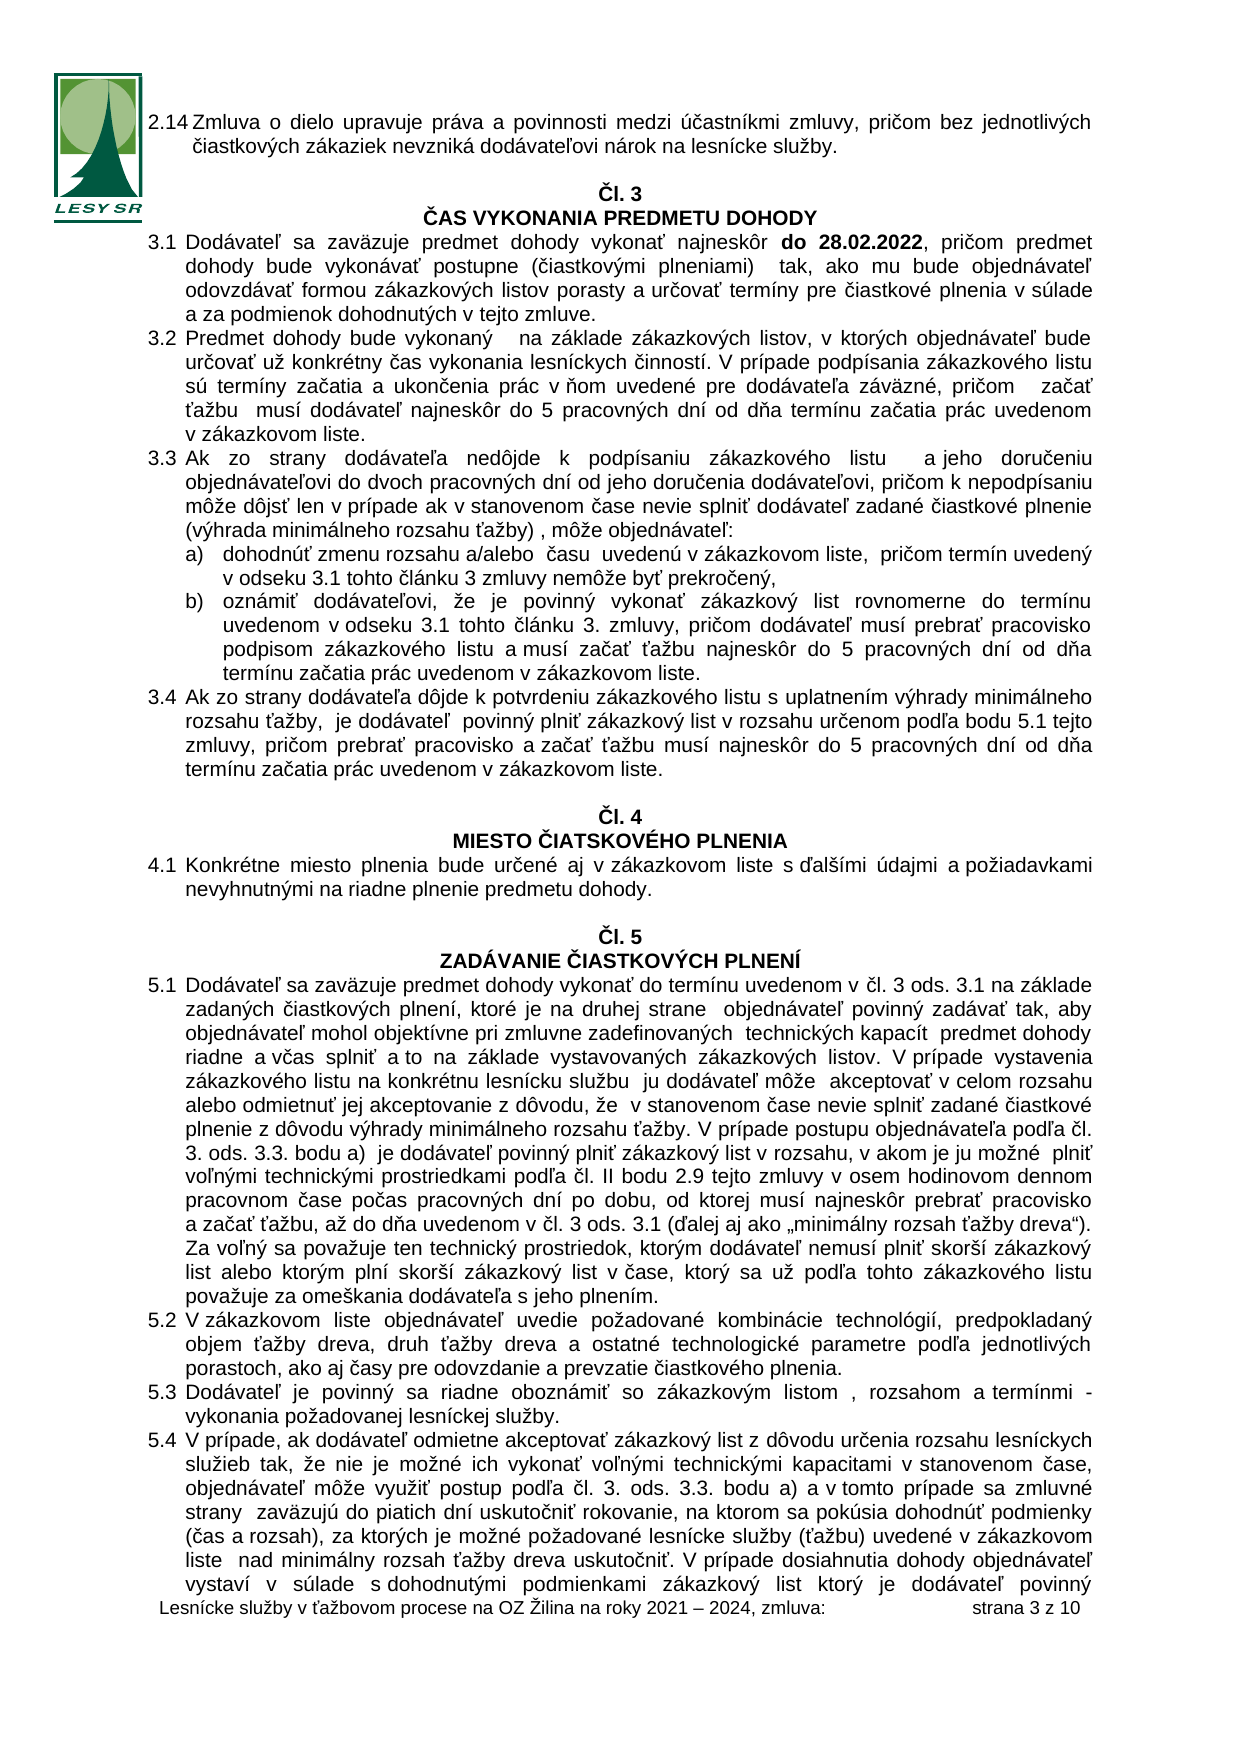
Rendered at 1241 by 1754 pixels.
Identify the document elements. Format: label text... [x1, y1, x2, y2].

list Konkrétne miesto plnenia bude určené aj v zákazkovom liste s ďalšími údajmi a požiadavkami nevyhnutnými na riadne plnenie predmetu dohody. [148, 853, 1093, 901]
list dohodnúť zmenu rozsahu a/alebo času uvedenú v zákazkovom liste, pričom termín uvedený v odseku 3.1 tohto článku 3 zmluvy nemôže byť prekročený, [185, 541, 1093, 589]
text ČAS VYKONANIA PREDMETU DOHODY [148, 206, 1093, 230]
list Dodávateľ sa zaväzuje predmet dohody vykonať do termínu uvedenom v čl. 3 ods. 3.1 na základe zadaných čiastkových plnení, ktoré je na druhej strane objednávateľ povinný zadávať tak, aby objednávateľ mohol objektívne pri zmluvne zadefinovaných technických kapacít predmet dohody riadne a včas splniť a to na základe vystavovaných zákazkových listov. V prípade vystavenia zákazkového listu na konkrétnu lesnícku službu ju dodávateľ môže akceptovať v celom rozsahu alebo odmietnuť jej akceptovanie z dôvodu, že v stanovenom čase nevie splniť zadané čiastkové plnenie z dôvodu výhrady minimálneho rozsahu ťažby. V prípade postupu objednávateľa podľa čl. 3. ods. 3.3. bodu a) je dodávateľ povinný plniť zákazkový list v rozsahu, v akom je ju možné plniť voľnými technickými prostriedkami podľa čl. II bodu 2.9 tejto zmluvy v osem hodinovom dennom pracovnom čase počas pracovných dní po dobu, od ktorej musí najneskôr prebrať pracovisko a začať ťažbu, až do dňa uvedenom v čl. 3 ods. 3.1 (ďalej aj ako „minimálny rozsah ťažby dreva“). Za voľný sa považuje ten technický prostriedok, ktorým dodávateľ nemusí plniť skorší zákazkový list alebo ktorým plní skorší zákazkový list v čase, ktorý sa už podľa tohto zákazkového listu považuje za omeškania dodávateľa s jeho plnením. [148, 973, 1093, 1308]
text MIESTO ČIATSKOVÉHO PLNENIA [148, 829, 1093, 853]
list Zmluva o dielo upravuje práva a povinnosti medzi účastníkmi zmluvy, pričom bez jednotlivých čiastkových zákaziek nevzniká dodávateľovi nárok na lesnícke služby. [148, 110, 1093, 158]
list Ak zo strany dodávateľa nedôjde k podpísaniu zákazkového listu a jeho doručeniu objednávateľovi do dvoch pracovných dní od jeho doručenia dodávateľovi, pričom k nepodpísaniu môže dôjsť len v prípade ak v stanovenom čase nevie splniť dodávateľ zadané čiastkové plnenie (výhrada minimálneho rozsahu ťažby) , môže objednávateľ: [148, 446, 1093, 541]
list Dodávateľ je povinný sa riadne oboznámiť so zákazkovým listom , rozsahom a termínmi - vykonania požadovanej lesníckej služby. [148, 1380, 1093, 1428]
text Čl. 4 [148, 805, 1093, 829]
list Dodávateľ sa zaväzuje predmet dohody vykonať najneskôr do 28.02.2022, pričom predmet dohody bude vykonávať postupne (čiastkovými plneniami) tak, ako mu bude objednávateľ odovzdávať formou zákazkových listov porasty a určovať termíny pre čiastkové plnenia v súlade a za podmienok dohodnutých v tejto zmluve. [148, 230, 1093, 326]
subtitle Čl. 3 [148, 182, 1093, 206]
list Predmet dohody bude vykonaný na základe zákazkových listov, v ktorých objednávateľ bude určovať už konkrétny čas vykonania lesníckych činností. V prípade podpísania zákazkového listu sú termíny začatia a ukončenia prác v ňom uvedené pre dodávateľa záväzné, pričom začať ťažbu musí dodávateľ najneskôr do 5 pracovných dní od dňa termínu začatia prác uvedenom v zákazkovom liste. [148, 326, 1093, 446]
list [148, 1428, 1093, 1596]
list oznámiť dodávateľovi, že je povinný vykonať zákazkový list rovnomerne do termínu uvedenom v odseku 3.1 tohto článku 3. zmluvy, pričom dodávateľ musí prebrať pracovisko podpisom zákazkového listu a musí začať ťažbu najneskôr do 5 pracovných dní od dňa termínu začatia prác uvedenom v zákazkovom liste. [185, 589, 1093, 685]
list V zákazkovom liste objednávateľ uvedie požadované kombinácie technológií, predpokladaný objem ťažby dreva, druh ťažby dreva a ostatné technologické parametre podľa jednotlivých porastoch, ako aj časy pre odovzdanie a prevzatie čiastkového plnenia. [148, 1308, 1093, 1380]
list Ak zo strany dodávateľa dôjde k potvrdeniu zákazkového listu s uplatnením výhrady minimálneho rozsahu ťažby, je dodávateľ povinný plniť zákazkový list v rozsahu určenom podľa bodu 5.1 tejto zmluvy, pričom prebrať pracovisko a začať ťažbu musí najneskôr do 5 pracovných dní od dňa termínu začatia prác uvedenom v zákazkovom liste. [148, 685, 1093, 781]
text ZADÁVANIE ČIASTKOVÝCH PLNENÍ [148, 949, 1093, 973]
text Čl. 5 [148, 925, 1093, 949]
